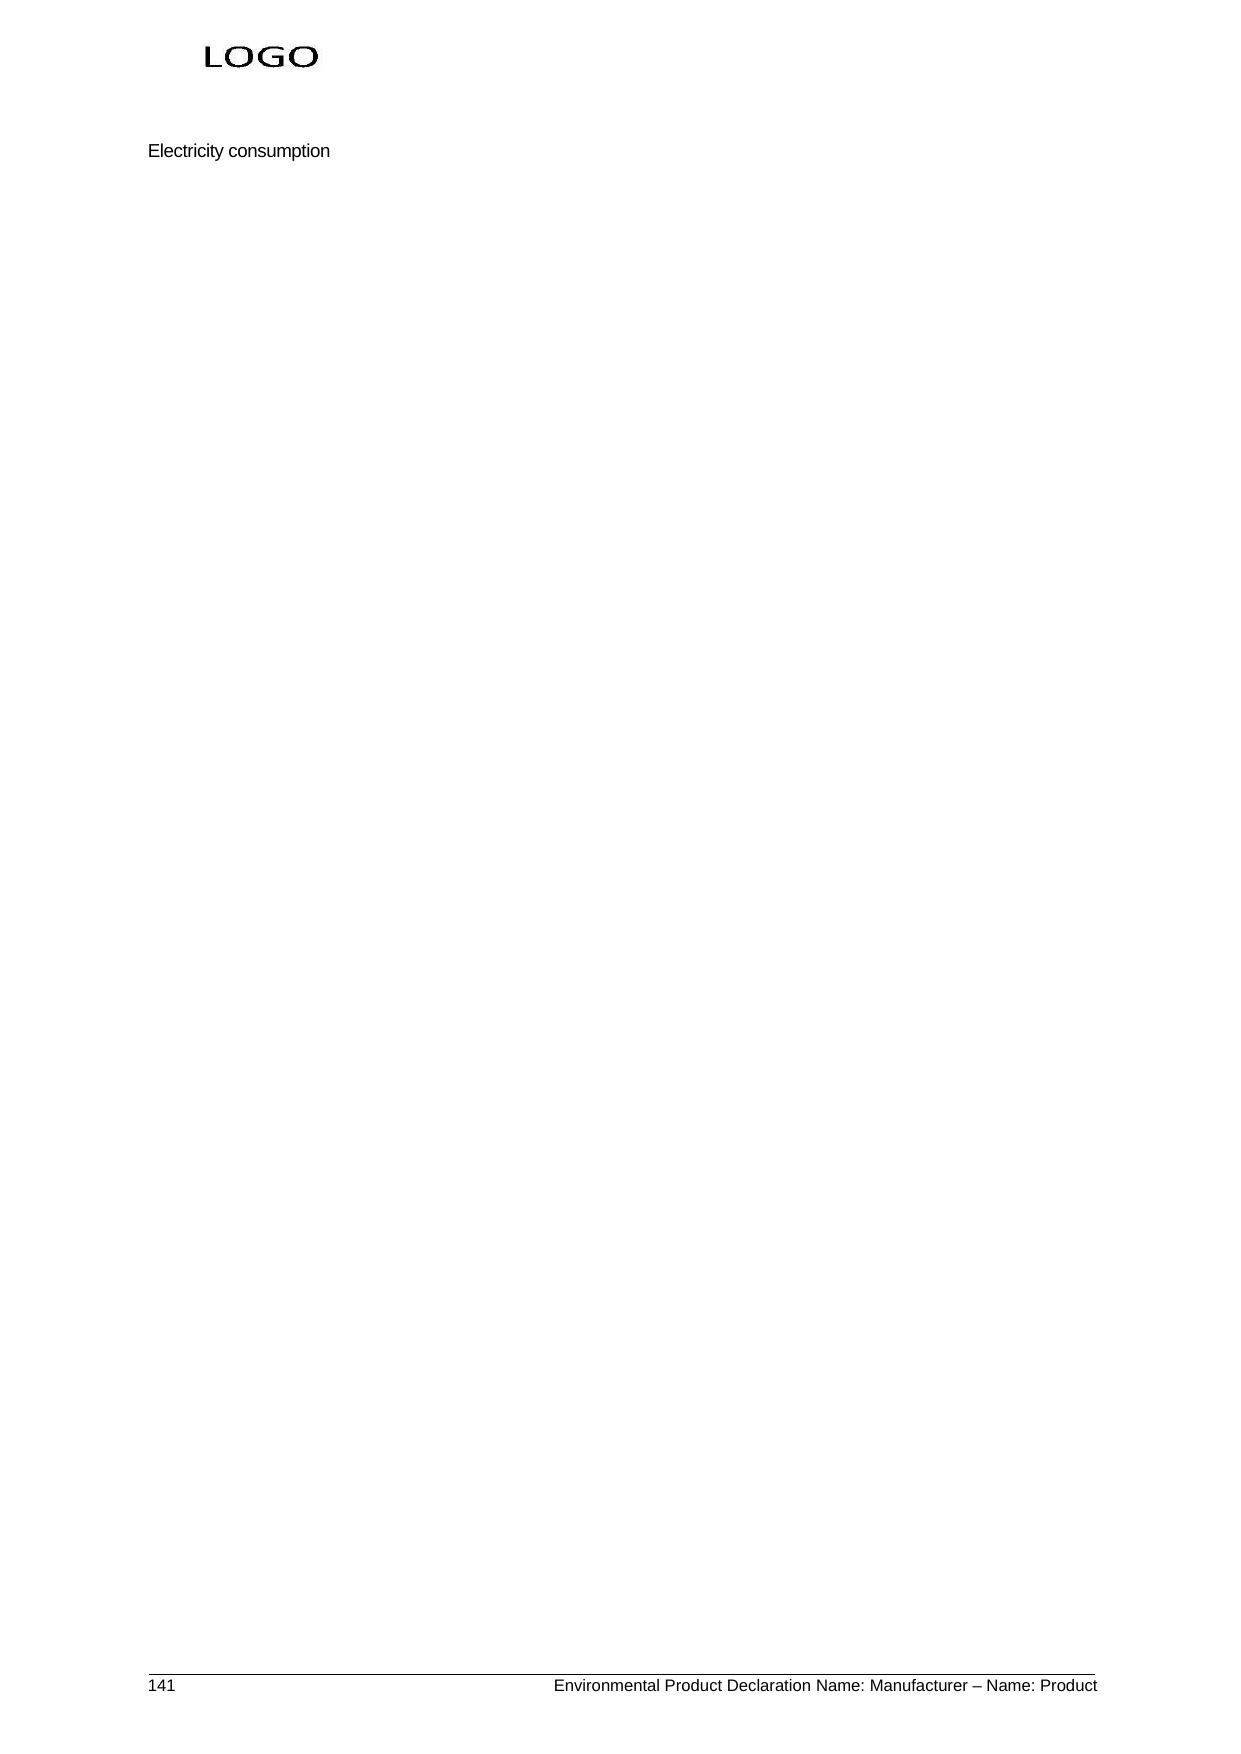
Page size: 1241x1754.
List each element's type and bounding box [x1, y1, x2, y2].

picture [148, 13, 623, 102]
